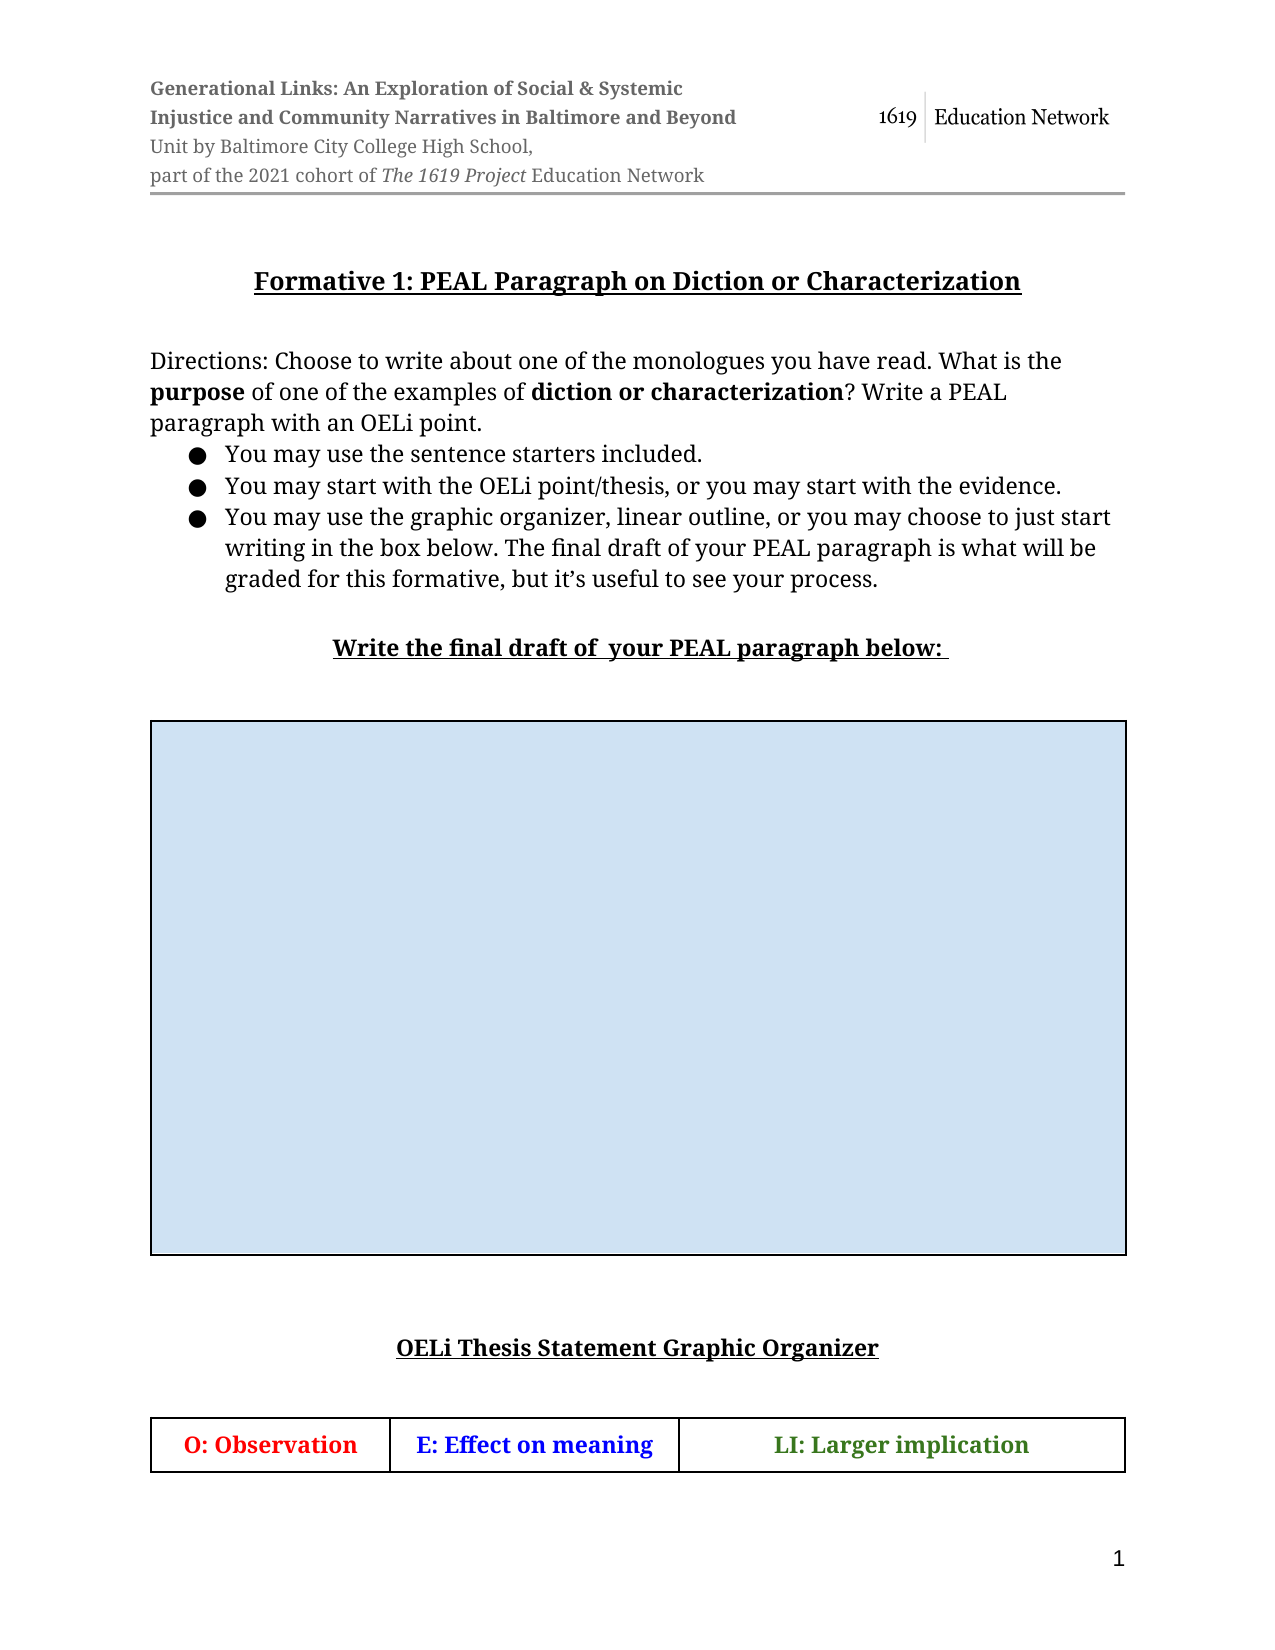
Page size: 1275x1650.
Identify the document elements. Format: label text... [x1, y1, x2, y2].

table_header O: Observation [152, 1419, 389, 1471]
subtitle Formative 1: PEAL Paragraph on Diction or Characterization [150, 264, 1125, 298]
picture [875, 89, 1112, 145]
table_header [152, 722, 1125, 1253]
table_header E: Effect on meaning [391, 1419, 678, 1471]
subtitle Write the final draft of your PEAL paragraph below: [150, 632, 1125, 663]
list You may start with the OELi point/thesis, or you may start with the evidence. [187, 469, 1125, 501]
table_header LI: Larger implication [680, 1419, 1124, 1471]
list You may use the sentence starters included. [187, 438, 1125, 469]
subtitle OELi Thesis Statement Graphic Organizer [150, 1332, 1125, 1363]
text Directions: Choose to write about one of the monologues you have read. What is the purpose of one of the examples of diction or characterization? Write a PEAL paragraph with an OELi point. [150, 344, 1125, 438]
list You may use the graphic organizer, linear outline, or you may choose to just start writing in the box below. The final draft of your PEAL paragraph is what will be graded for this formative, but it’s useful to see your process. [187, 501, 1125, 594]
